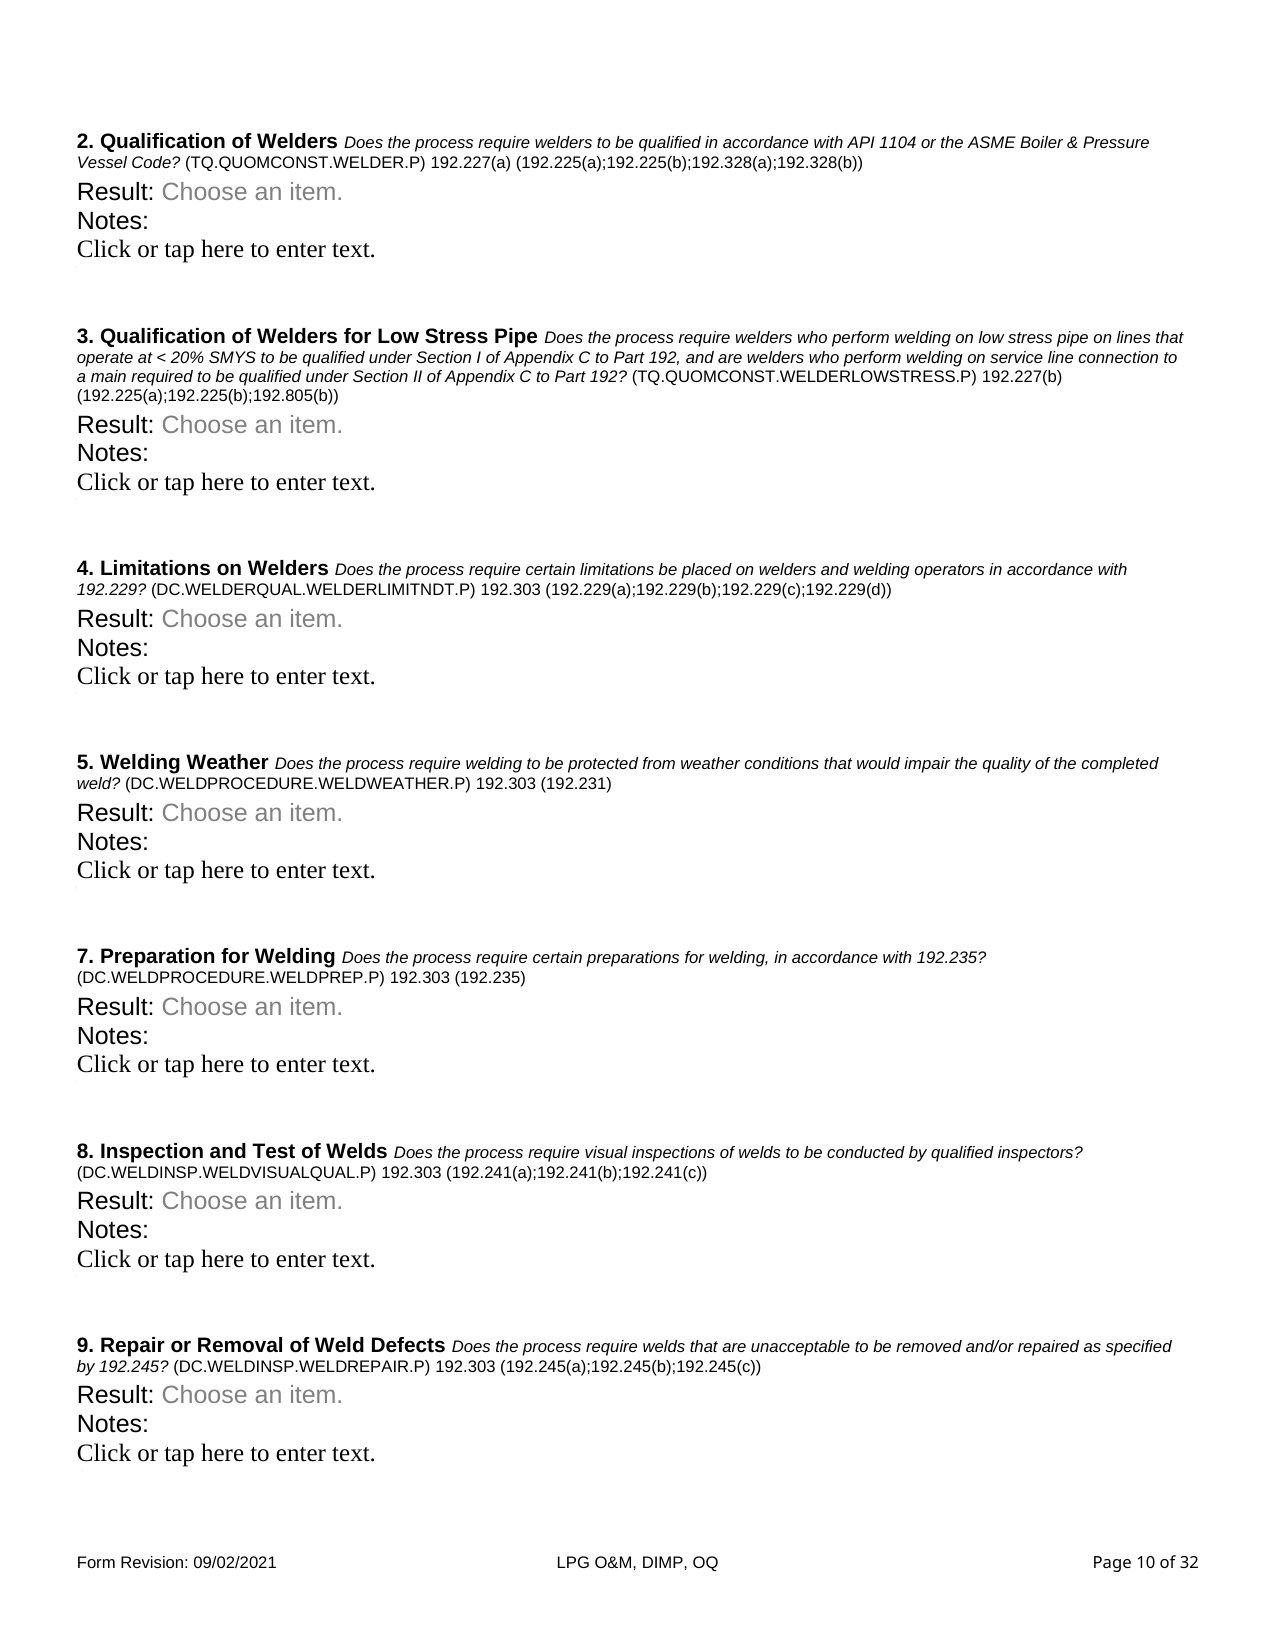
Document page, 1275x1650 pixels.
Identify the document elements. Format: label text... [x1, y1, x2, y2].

table_header Notes: [75, 1307, 1200, 1468]
table_header Notes: [75, 919, 1200, 1080]
table_header Notes: [75, 1113, 1200, 1274]
table_header Notes: [75, 530, 1200, 692]
table_header Notes: [75, 298, 1200, 497]
table_header Notes: [75, 725, 1200, 886]
table_header Notes: [75, 104, 1200, 265]
